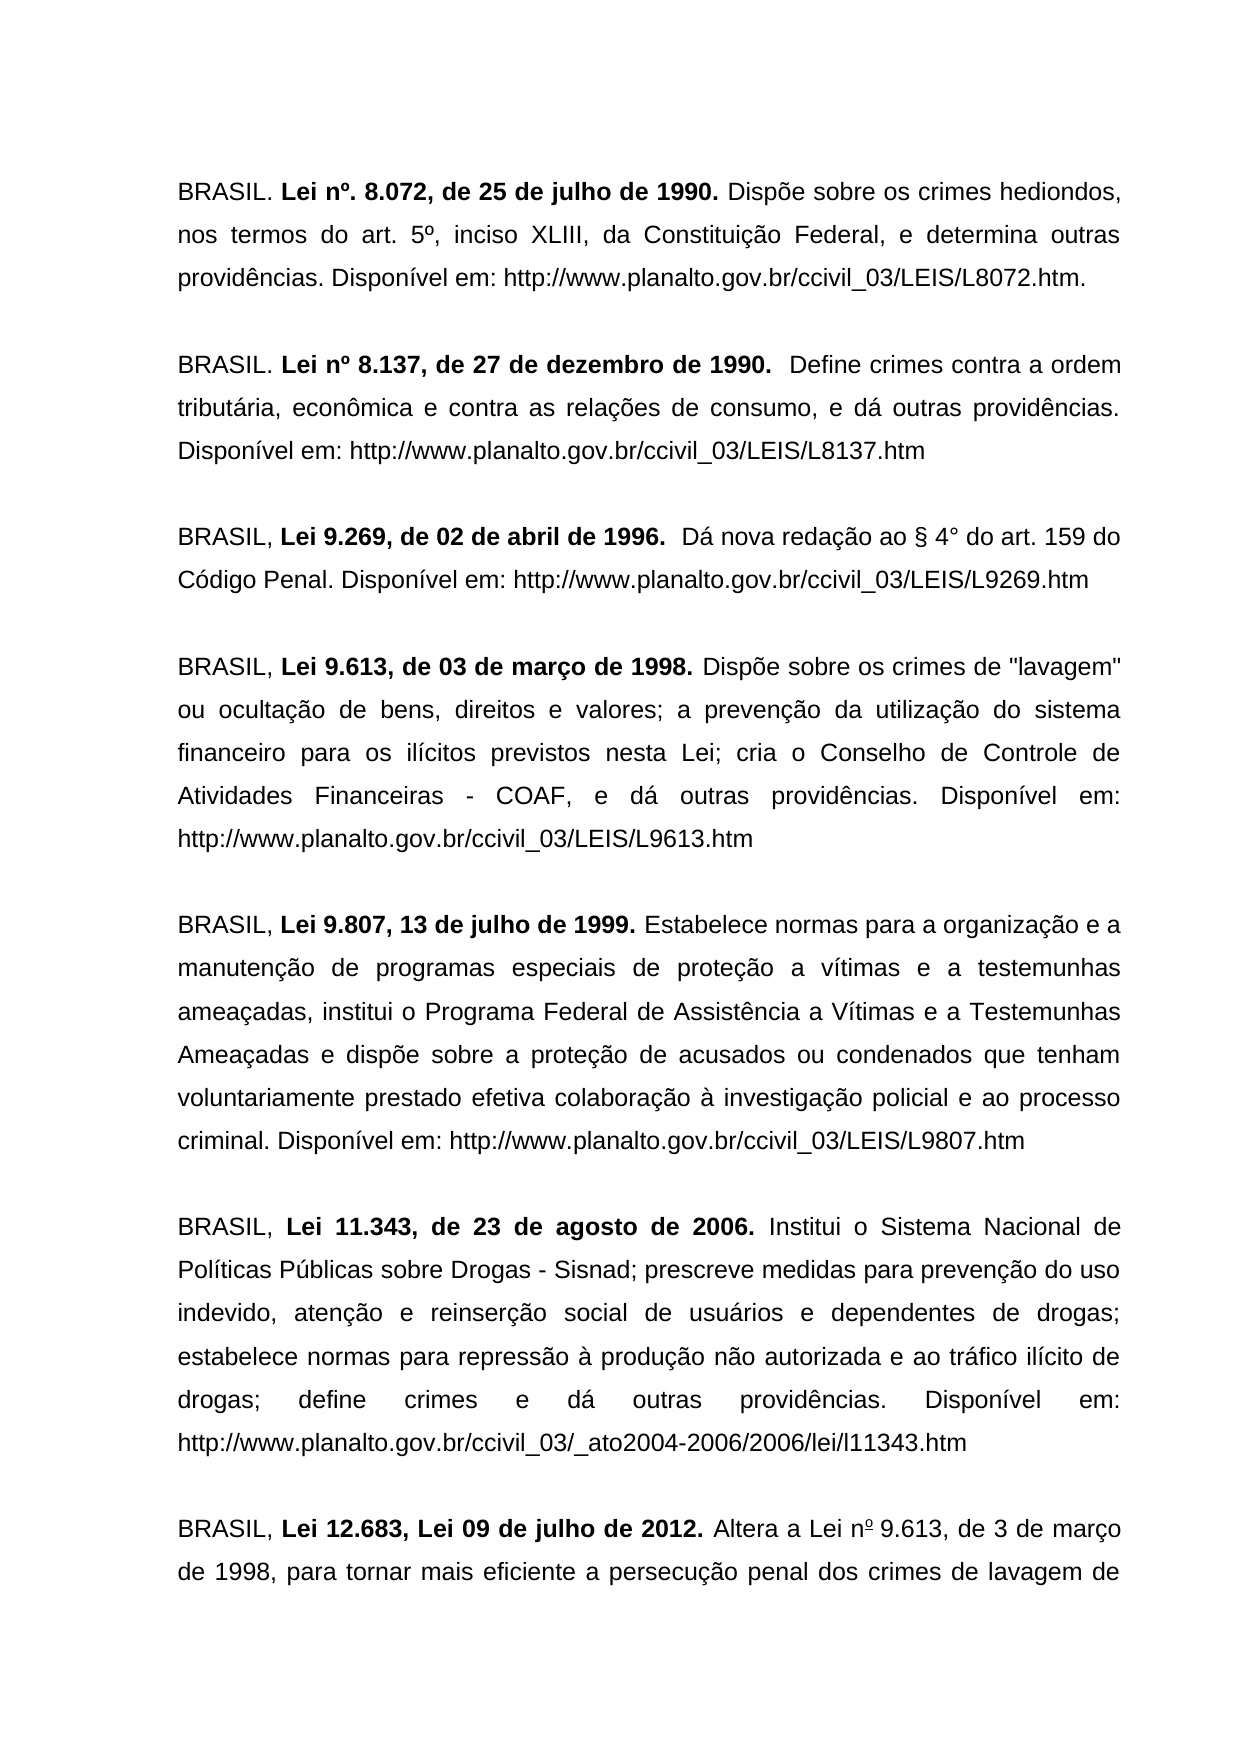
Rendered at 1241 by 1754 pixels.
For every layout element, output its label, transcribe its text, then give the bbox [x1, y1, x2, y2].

text BRASIL, Lei 9.269, de 02 de abril de 1996. Dá nova redação ao § 4° do art. 159 do Código Penal. Disponível em: http://www.planalto.gov.br/ccivil_03/LEIS/L9269.htm [177, 522, 1122, 594]
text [177, 1514, 1122, 1586]
text BRASIL, Lei 9.613, de 03 de março de 1998. Dispõe sobre os crimes de "lavagem" ou ocultação de bens, direitos e valores; a prevenção da utilização do sistema financeiro para os ilícitos previstos nesta Lei; cria o Conselho de Controle de Atividades Financeiras - COAF, e dá outras providências. Disponível em: http://www.planalto.gov.br/ccivil_03/LEIS/L9613.htm [177, 652, 1122, 853]
text BRASIL, Lei 9.807, 13 de julho de 1999. Estabelece normas para a organização e a manutenção de programas especiais de proteção a vítimas e a testemunhas ameaçadas, institui o Programa Federal de Assistência a Vítimas e a Testemunhas Ameaçadas e dispõe sobre a proteção de acusados ou condenados que tenham voluntariamente prestado efetiva colaboração à investigação policial e ao processo criminal. Disponível em: http://www.planalto.gov.br/ccivil_03/LEIS/L9807.htm [177, 910, 1122, 1155]
text BRASIL. Lei nº 8.137, de 27 de dezembro de 1990. Define crimes contra a ordem tributária, econômica e contra as relações de consumo, e dá outras providências. Disponível em: http://www.planalto.gov.br/ccivil_03/LEIS/L8137.htm [177, 350, 1122, 465]
text BRASIL, Lei 11.343, de 23 de agosto de 2006. Institui o Sistema Nacional de Políticas Públicas sobre Drogas - Sisnad; prescreve medidas para prevenção do uso indevido, atenção e reinserção social de usuários e dependentes de drogas; estabelece normas para repressão à produção não autorizada e ao tráfico ilícito de drogas; define crimes e dá outras providências. Disponível em: http://www.planalto.gov.br/ccivil_03/_ato2004-2006/2006/lei/l11343.htm [177, 1212, 1122, 1457]
text BRASIL. Lei nº. 8.072, de 25 de julho de 1990. Dispõe sobre os crimes hediondos, nos termos do art. 5º, inciso XLIII, da Constituição Federal, e determina outras providências. Disponível em: http://www.planalto.gov.br/ccivil_03/LEIS/L8072.htm. [177, 177, 1122, 292]
